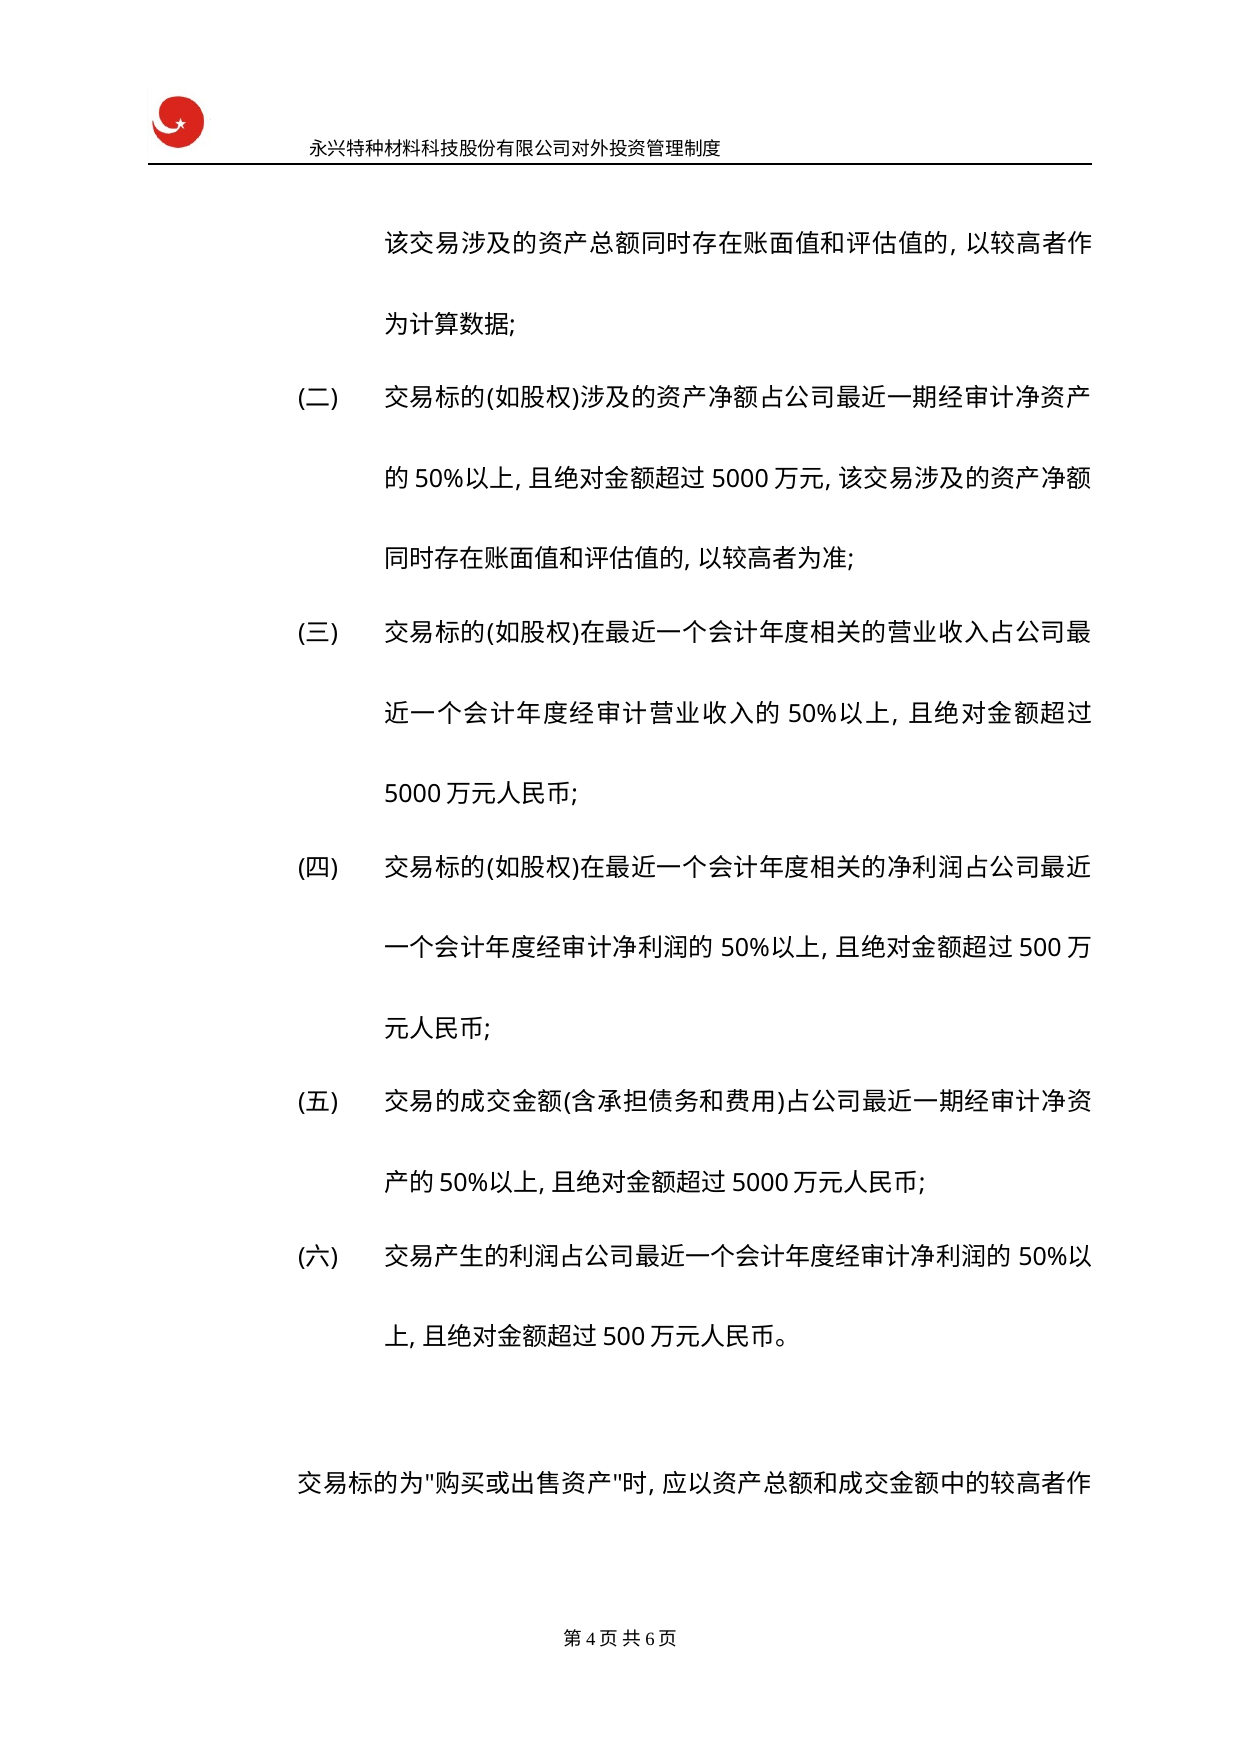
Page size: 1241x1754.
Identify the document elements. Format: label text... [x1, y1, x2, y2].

list 交易的成交金额(含承担债务和费用)占公司最近一期经审计净资产的50%以上, 且绝对金额超过5000万元人民币; [298, 1067, 1092, 1213]
list 交易标的(如股权)涉及的资产净额占公司最近一期经审计净资产的50%以上, 且绝对金额超过5000万元, 该交易涉及的资产净额同时存在账面值和评估值的, 以较高者为准; [298, 363, 1092, 589]
list 交易标的(如股权)在最近一个会计年度相关的净利润占公司最近一个会计年度经审计净利润的50%以上, 且绝对金额超过500万元人民币; [298, 833, 1092, 1059]
text 交易标的为"购买或出售资产"时, 应以资产总额和成交金额中的较高者作为计算标准, 并按交易事项的类型在连续十二个月内累计计算, 经累计计算达到公司最近一期经审计总资产30%的事项, 应提交股东会审议, 并经出席会议的股东所持表决权的三分之二以上通过。 [298, 1449, 1092, 1514]
list 交易产生的利润占公司最近一个会计年度经审计净利润的50%以上, 且绝对金额超过500万元人民币。 [298, 1222, 1092, 1367]
list 交易涉及的资产总额占公司最近一期经审计总资产的50%以上, 该交易涉及的资产总额同时存在账面值和评估值的, 以较高者作为计算数据; [298, 209, 1092, 355]
picture [147, 88, 211, 156]
list 交易标的(如股权)在最近一个会计年度相关的营业收入占公司最近一个会计年度经审计营业收入的50%以上, 且绝对金额超过5000万元人民币; [298, 598, 1092, 824]
